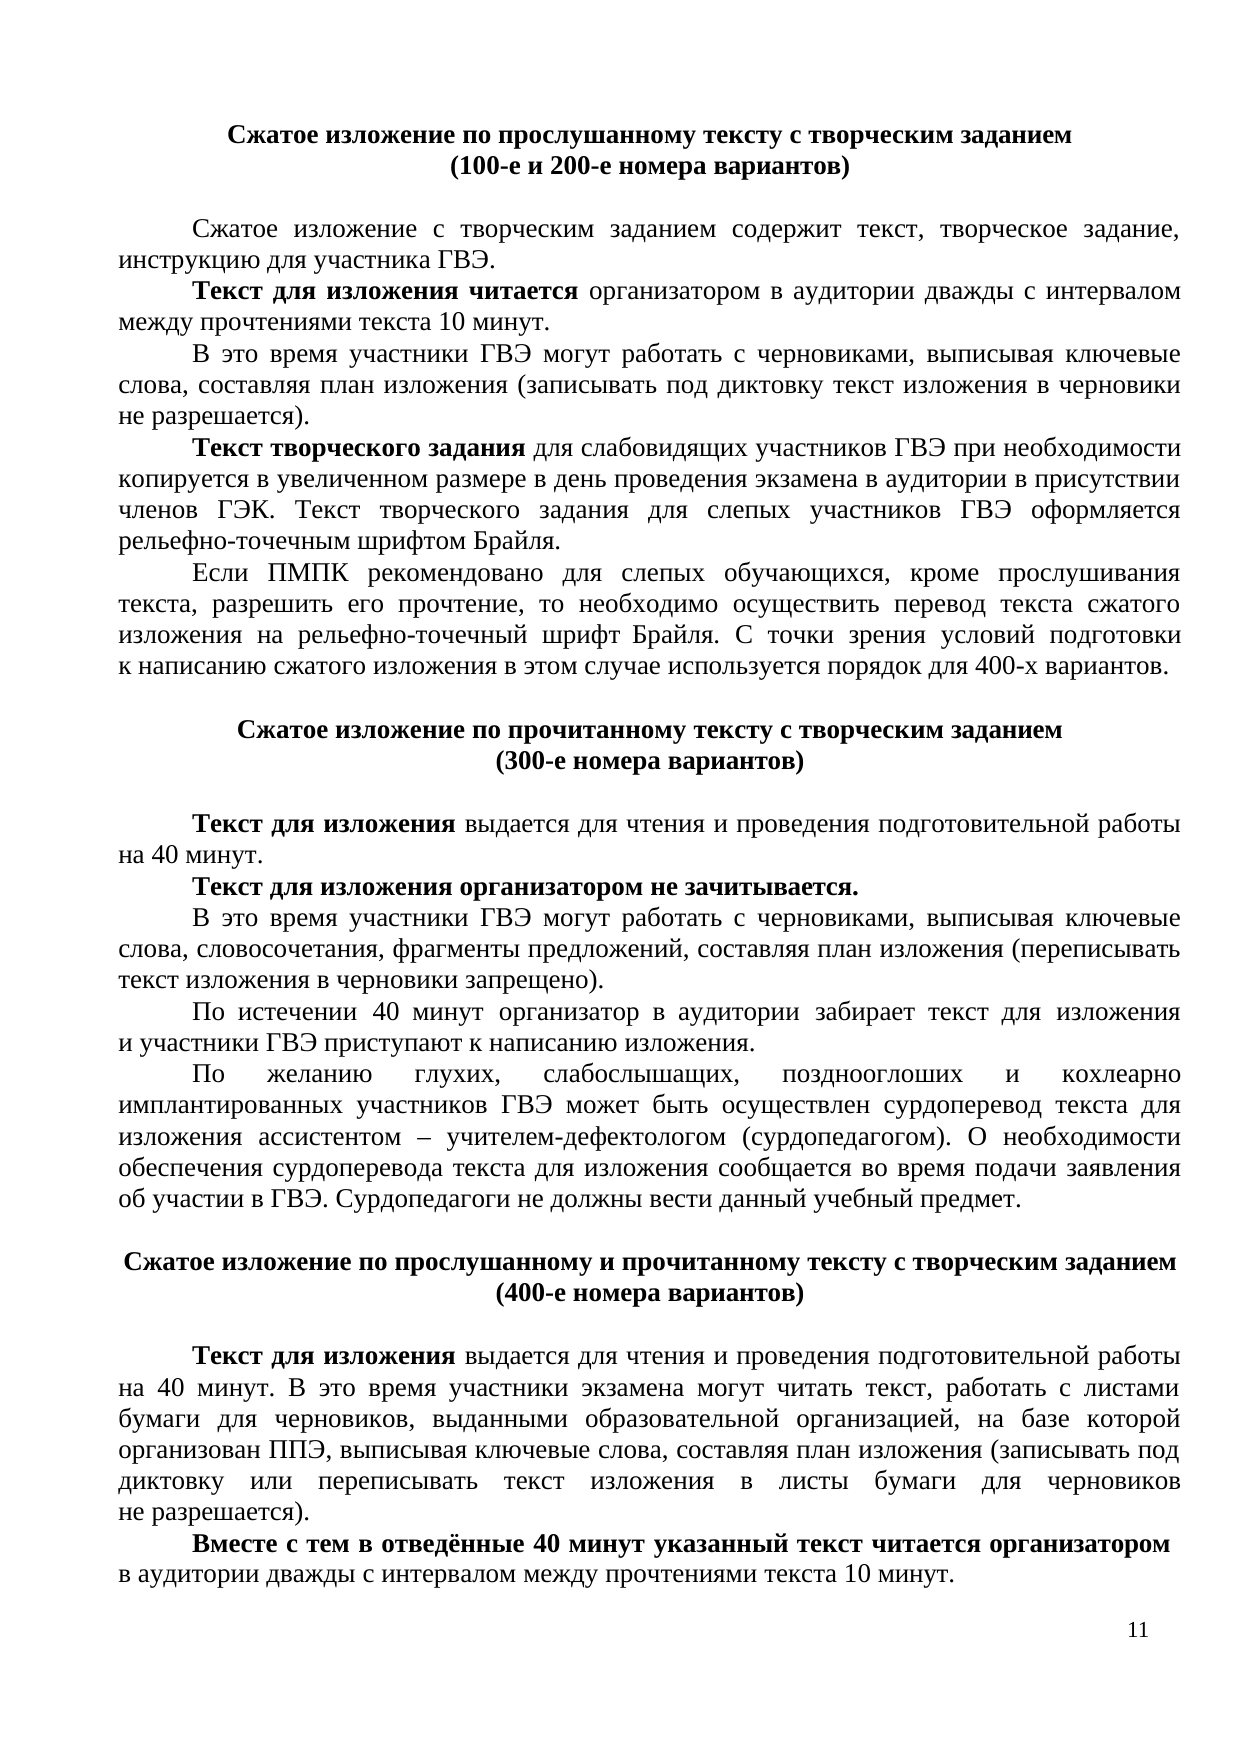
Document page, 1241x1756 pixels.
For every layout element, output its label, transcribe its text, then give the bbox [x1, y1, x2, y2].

text Текст для изложения читается организатором в аудитории дважды с интервалом между прочтениями текста 10 минут. [118, 274, 1182, 336]
text (100-е и 200-е номера вариантов) [116, 149, 1183, 180]
text (400-е номера вариантов) [116, 1277, 1183, 1308]
text По истечении 40 минут организатор в аудитории забирает текст для изложения и участники ГВЭ приступают к написанию изложения. [118, 995, 1181, 1057]
subtitle Сжатое изложение по прочитанному тексту с творческим заданием [116, 713, 1183, 744]
subtitle Сжатое изложение по прослушанному и прочитанному тексту с творческим заданием [116, 1246, 1183, 1277]
text Сжатое изложение с творческим заданием содержит текст, творческое задание, инструкцию для участника ГВЭ. [118, 212, 1181, 274]
text в аудитории дважды с интервалом между прочтениями текста 10 минут. [118, 1558, 1226, 1589]
text В это время участники ГВЭ могут работать с черновиками, выписывая ключевые слова, словосочетания, фрагменты предложений, составляя план изложения (переписывать текст изложения в черновики запрещено). [118, 901, 1182, 994]
subtitle Вместе с тем в отведённые 40 минут указанный текст читается организатором [192, 1527, 1226, 1558]
text В это время участники ГВЭ могут работать с черновиками, выписывая ключевые слова, составляя план изложения (записывать под диктовку текст изложения в черновики не разрешается). [118, 337, 1182, 430]
text Текст для изложения выдается для чтения и проведения подготовительной работы на 40 минут. [118, 807, 1182, 869]
text По желанию глухих, слабослышащих, позднооглоших и кохлеарно имплантированных участников ГВЭ может быть осуществлен сурдоперевод текста для изложения ассистентом – учителем-дефектологом (сурдопедагогом). О необходимости обеспечения сурдоперевода текста для изложения сообщается во время подачи заявления об участии в ГВЭ. Сурдопедагоги не должны вести данный учебный предмет. [118, 1057, 1182, 1213]
text Если ПМПК рекомендовано для слепых обучающихся, кроме прослушивания текста, разрешить его прочтение, то необходимо осуществить перевод текста сжатого изложения на рельефно-точечный шрифт Брайля. С точки зрения условий подготовки к написанию сжатого изложения в этом случае используется порядок для 400-х вариантов. [118, 556, 1182, 681]
subtitle Сжатое изложение по прослушанному тексту с творческим заданием [116, 118, 1183, 149]
text (300-е номера вариантов) [116, 744, 1183, 775]
subtitle Текст для изложения организатором не зачитывается. [192, 870, 1226, 901]
text Текст творческого задания для слабовидящих участников ГВЭ при необходимости копируется в увеличенном размере в день проведения экзамена в аудитории в присутствии членов ГЭК. Текст творческого задания для слепых участников ГВЭ оформляется рельефно-точечным шрифтом Брайля. [118, 431, 1181, 556]
text Текст для изложения выдается для чтения и проведения подготовительной работы на 40 минут. В это время участники экзамена могут читать текст, работать с листами бумаги для черновиков, выданными образовательной организацией, на базе которой организован ППЭ, выписывая ключевые слова, составляя план изложения (записывать под диктовку или переписывать текст изложения в листы бумаги для черновиков не разрешается). [118, 1339, 1182, 1526]
